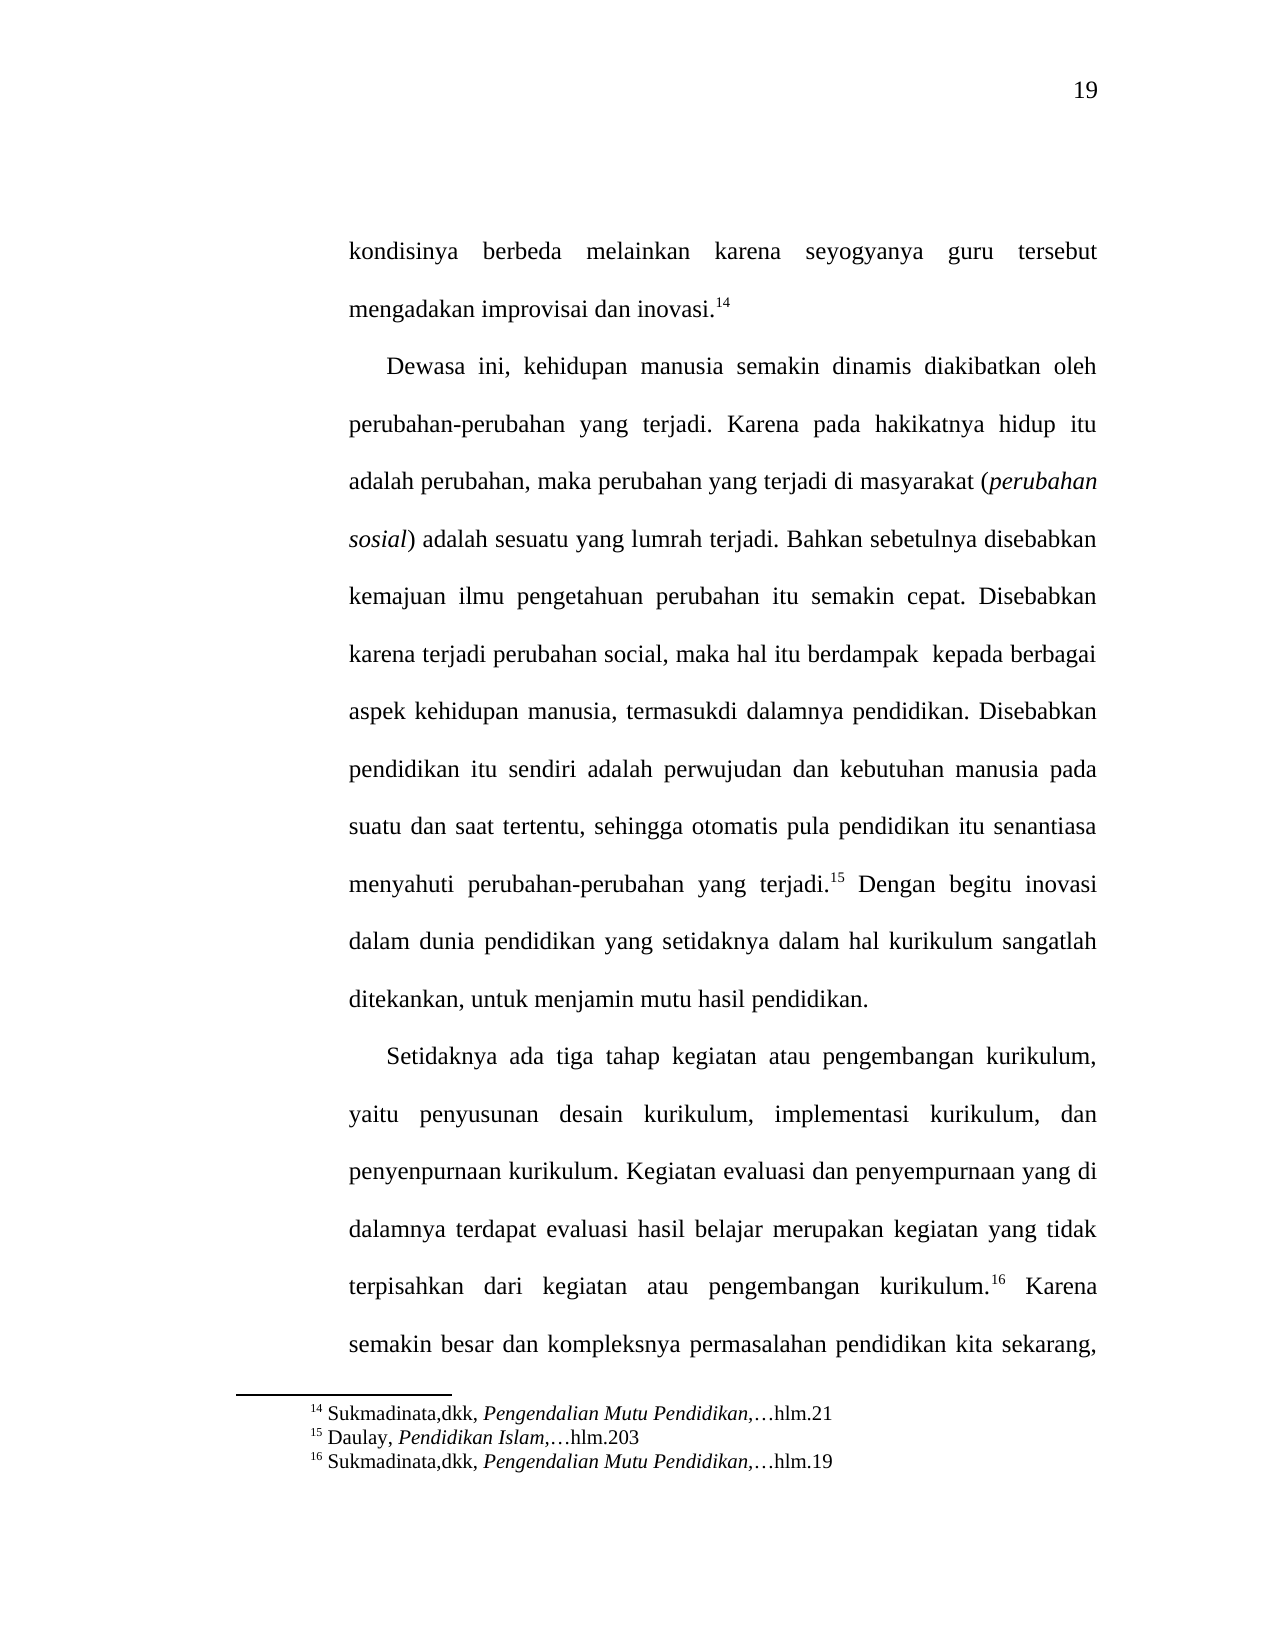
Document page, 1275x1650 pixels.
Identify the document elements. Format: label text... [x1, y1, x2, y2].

list Dewasa ini, kehidupan manusia semakin dinamis diakibatkan oleh perubahan-perubahan yang terjadi. Karena pada hakikatnya hidup itu adalah perubahan, maka perubahan yang terjadi di masyarakat (perubahan sosial) adalah sesuatu yang lumrah terjadi. Bahkan sebetulnya disebabkan kemajuan ilmu pengetahuan perubahan itu semakin cepat. Disebabkan karena terjadi perubahan social, maka hal itu berdampak kepada berbagai aspek kehidupan manusia, termasukdi dalamnya pendidikan. Disebabkan pendidikan itu sendiri adalah perwujudan dan kebutuhan manusia pada suatu dan saat tertentu, sehingga otomatis pula pendidikan itu senantiasa menyahuti perubahan-perubahan yang terjadi. Dengan begitu inovasi dalam dunia pendidikan yang setidaknya dalam hal kurikulum sangatlah ditekankan, untuk menjamin mutu hasil pendidikan. [349, 351, 1097, 1012]
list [349, 1041, 1097, 1357]
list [349, 236, 1097, 322]
